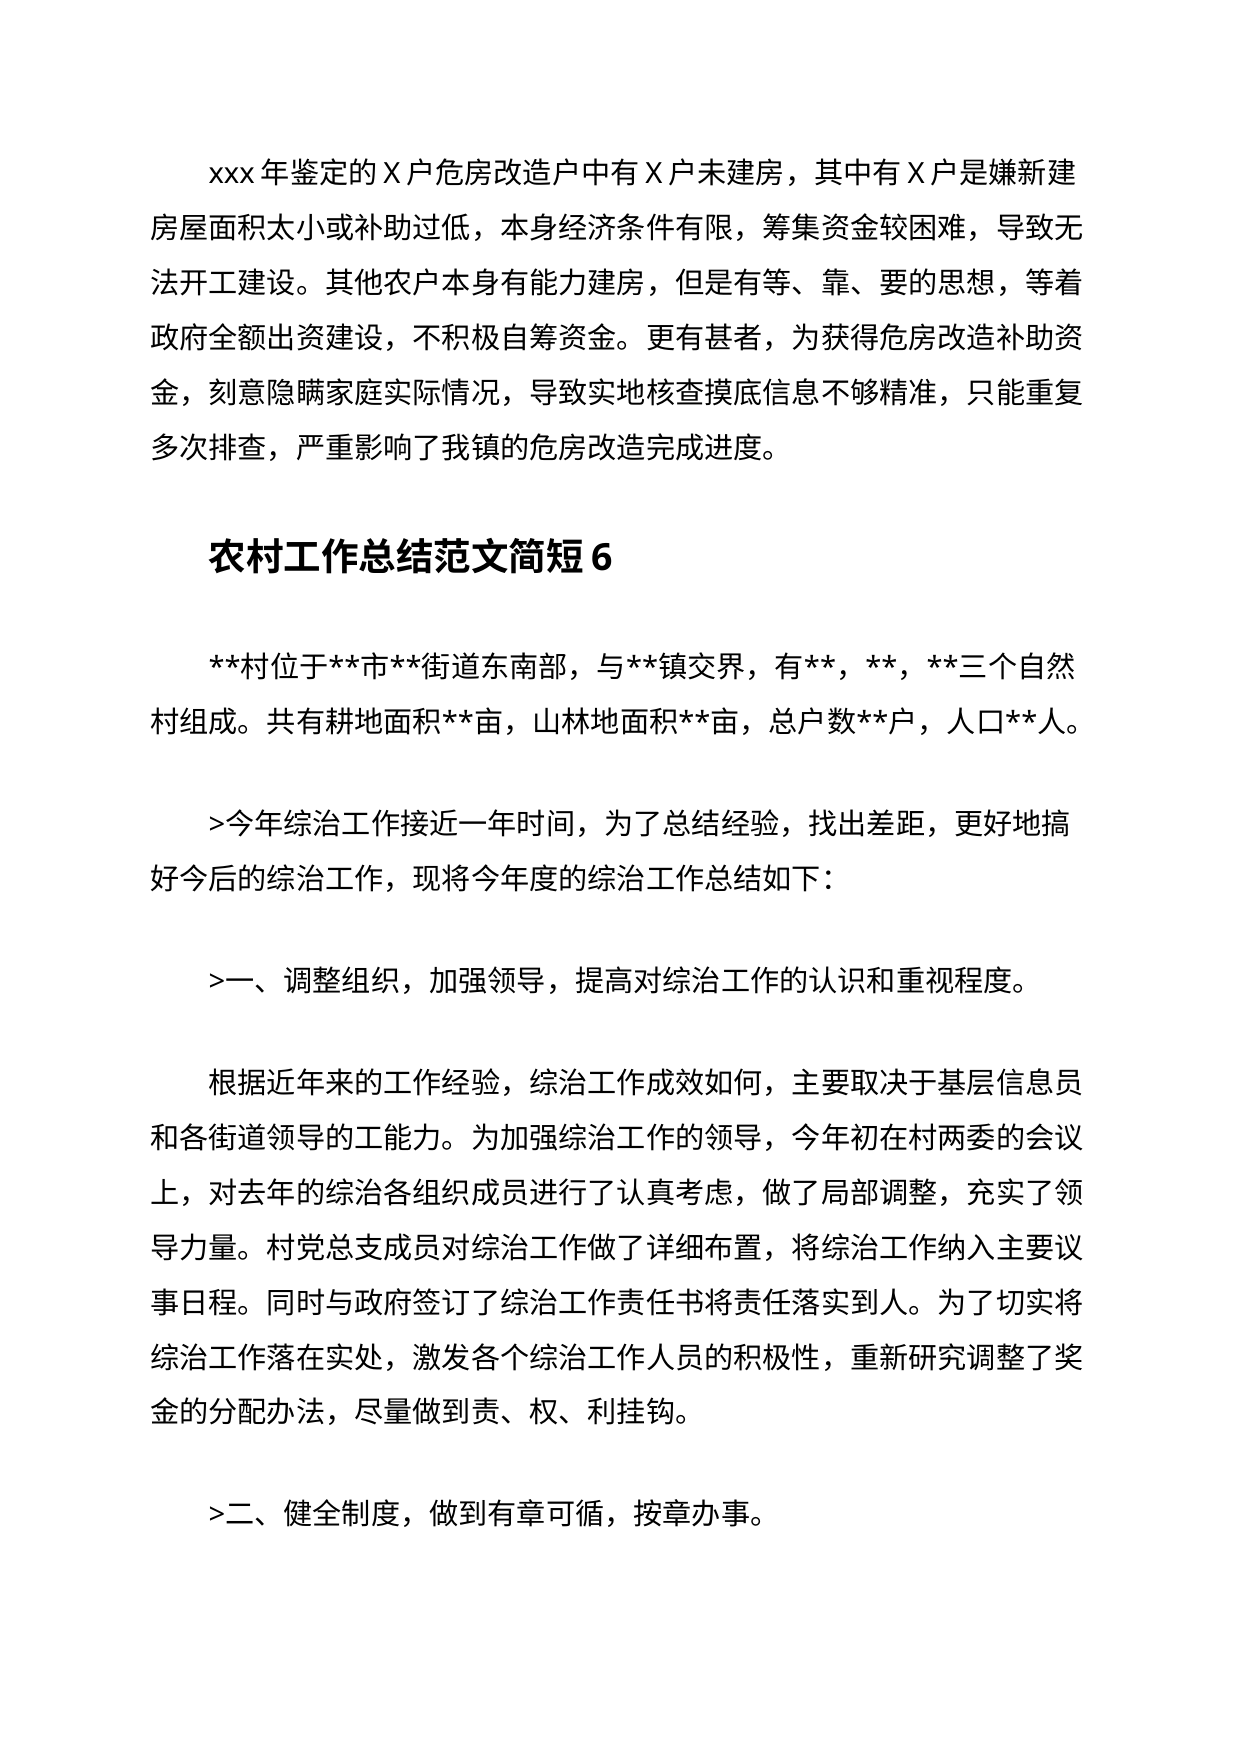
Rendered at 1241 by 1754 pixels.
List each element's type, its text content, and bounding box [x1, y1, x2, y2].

text >今年综治工作接近一年时间，为了总结经验，找出差距，更好地搞好今后的综治工作，现将今年度的综治工作总结如下： [150, 801, 1090, 898]
text >一、调整组织，加强领导，提高对综治工作的认识和重视程度。 [150, 958, 1090, 1000]
text **村位于**市**街道东南部，与**镇交界，有**，**，**三个自然村组成。共有耕地面积**亩，山林地面积**亩，总户数**户，人口**人。 [150, 644, 1090, 741]
text 农村工作总结范文简短6 [150, 526, 1090, 581]
text 根据近年来的工作经验，综治工作成效如何，主要取决于基层信息员和各街道领导的工能力。为加强综治工作的领导，今年初在村两委的会议上，对去年的综治各组织成员进行了认真考虑，做了局部调整，充实了领导力量。村党总支成员对综治工作做了详细布置，将综治工作纳入主要议事日程。同时与政府签订了综治工作责任书将责任落实到人。为了切实将综治工作落在实处，激发各个综治工作人员的积极性，重新研究调整了奖金的分配办法，尽量做到责、权、利挂钩。 [150, 1060, 1090, 1431]
text xxx年鉴定的X户危房改造户中有X户未建房，其中有X户是嫌新建房屋面积太小或补助过低，本身经济条件有限，筹集资金较困难，导致无法开工建设。其他农户本身有能力建房，但是有等、靠、要的思想，等着政府全额出资建设，不积极自筹资金。更有甚者，为获得危房改造补助资金，刻意隐瞒家庭实际情况，导致实地核查摸底信息不够精准，只能重复多次排查，严重影响了我镇的危房改造完成进度。 [150, 150, 1090, 467]
text >二、健全制度，做到有章可循，按章办事。 [150, 1491, 1090, 1533]
